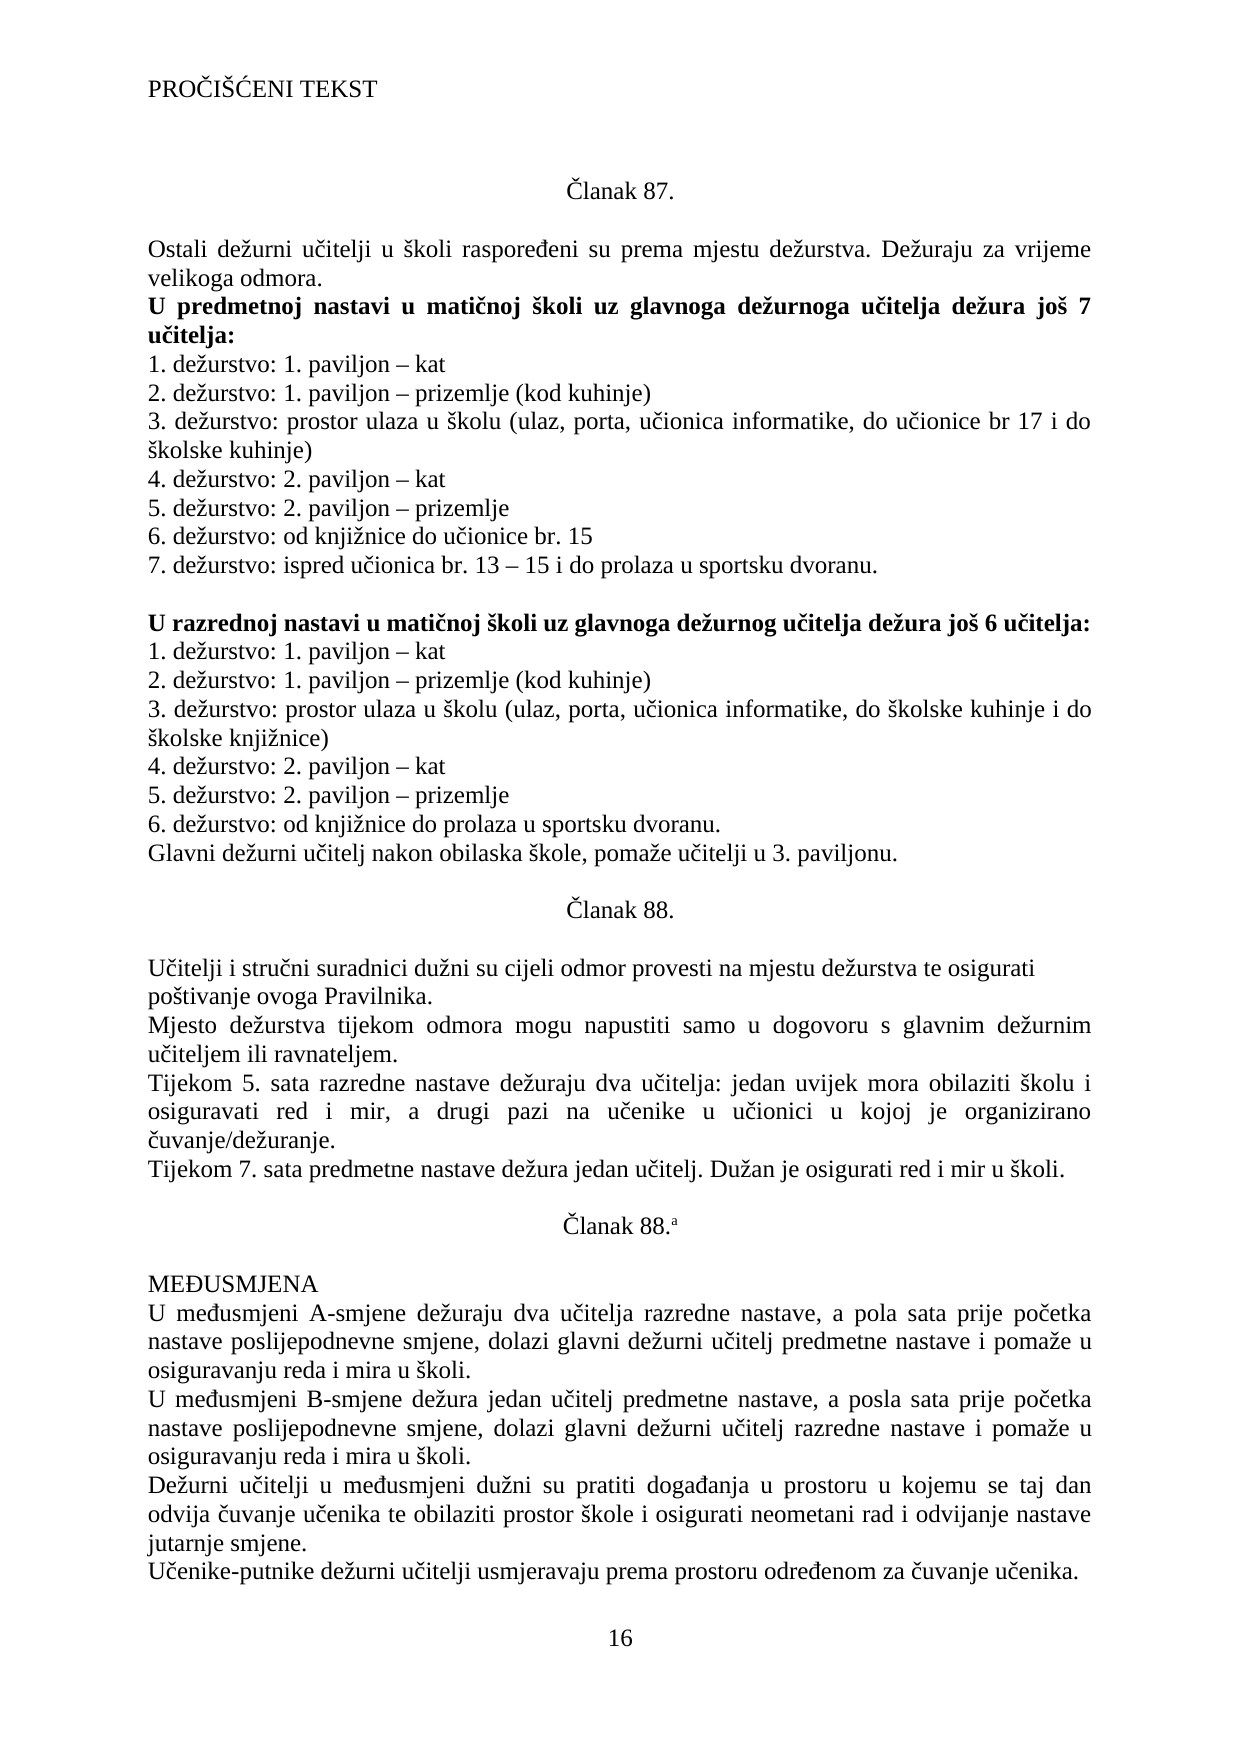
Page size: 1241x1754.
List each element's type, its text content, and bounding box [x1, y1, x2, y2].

text 4. dežurstvo: 2. paviljon – kat [148, 751, 1093, 780]
text 3. dežurstvo: prostor ulaza u školu (ulaz, porta, učionica informatike, do učionice br 17 i do školske kuhinje) [148, 406, 1093, 464]
text Članak 88.a [148, 1211, 1093, 1240]
text Članak 88. [148, 895, 1093, 924]
text 6. dežurstvo: od knjižnice do prolaza u sportsku dvoranu. [148, 809, 1093, 838]
text 5. dežurstvo: 2. paviljon – prizemlje [148, 493, 1093, 521]
text Tijekom 7. sata predmetne nastave dežura jedan učitelj. Dužan je osigurati red i mir u školi. [148, 1154, 1093, 1183]
text Članak 87. [148, 176, 1093, 205]
text Tijekom 5. sata razredne nastave dežuraju dva učitelja: jedan uvijek mora obilaziti školu i osiguravati red i mir, a drugi pazi na učenike u učionici u kojoj je organizirano čuvanje/dežuranje. [148, 1068, 1093, 1154]
text Ostali dežurni učitelji u školi raspoređeni su prema mjestu dežurstva. Dežuraju za vrijeme velikoga odmora. [148, 234, 1093, 291]
text Dežurni učitelji u međusmjeni dužni su pratiti događanja u prostoru u kojemu se taj dan odvija čuvanje učenika te obilaziti prostor škole i osigurati neometani rad i odvijanje nastave jutarnje smjene. [148, 1470, 1093, 1556]
text 2. dežurstvo: 1. paviljon – prizemlje (kod kuhinje) [148, 665, 1093, 694]
text 5. dežurstvo: 2. paviljon – prizemlje [148, 780, 1093, 809]
text Mjesto dežurstva tijekom odmora mogu napustiti samo u dogovoru s glavnim dežurnim učiteljem ili ravnateljem. [148, 1010, 1093, 1068]
text 1. dežurstvo: 1. paviljon – kat [148, 349, 1093, 378]
text Učenike-putnike dežurni učitelji usmjeravaju prema prostoru određenom za čuvanje učenika. [148, 1556, 1093, 1585]
text Glavni dežurni učitelj nakon obilaska škole, pomaže učitelji u 3. paviljonu. [148, 838, 1093, 866]
text Učitelji i stručni suradnici dužni su cijeli odmor provesti na mjestu dežurstva te osigurati poštivanje ovoga Pravilnika. [148, 953, 1093, 1010]
text U međusmjeni B-smjene dežura jedan učitelj predmetne nastave, a posla sata prije početka nastave poslijepodnevne smjene, dolazi glavni dežurni učitelj razredne nastave i pomaže u osiguravanju reda i mira u školi. [148, 1384, 1093, 1470]
text U predmetnoj nastavi u matičnoj školi uz glavnoga dežurnoga učitelja dežura još 7 učitelja: [148, 291, 1093, 349]
text MEĐUSMJENA [148, 1269, 1093, 1298]
text 7. dežurstvo: ispred učionica br. 13 – 15 i do prolaza u sportsku dvoranu. [148, 550, 1093, 579]
text 4. dežurstvo: 2. paviljon – kat [148, 464, 1093, 493]
text 2. dežurstvo: 1. paviljon – prizemlje (kod kuhinje) [148, 378, 1093, 406]
text 1. dežurstvo: 1. paviljon – kat [148, 636, 1093, 665]
text 3. dežurstvo: prostor ulaza u školu (ulaz, porta, učionica informatike, do školske kuhinje i do školske knjižnice) [148, 694, 1093, 751]
text 6. dežurstvo: od knjižnice do učionice br. 15 [148, 521, 1093, 550]
text U međusmjeni A-smjene dežuraju dva učitelja razredne nastave, a pola sata prije početka nastave poslijepodnevne smjene, dolazi glavni dežurni učitelj predmetne nastave i pomaže u osiguravanju reda i mira u školi. [148, 1298, 1093, 1384]
text U razrednoj nastavi u matičnoj školi uz glavnoga dežurnog učitelja dežura još 6 učitelja: [148, 608, 1093, 636]
